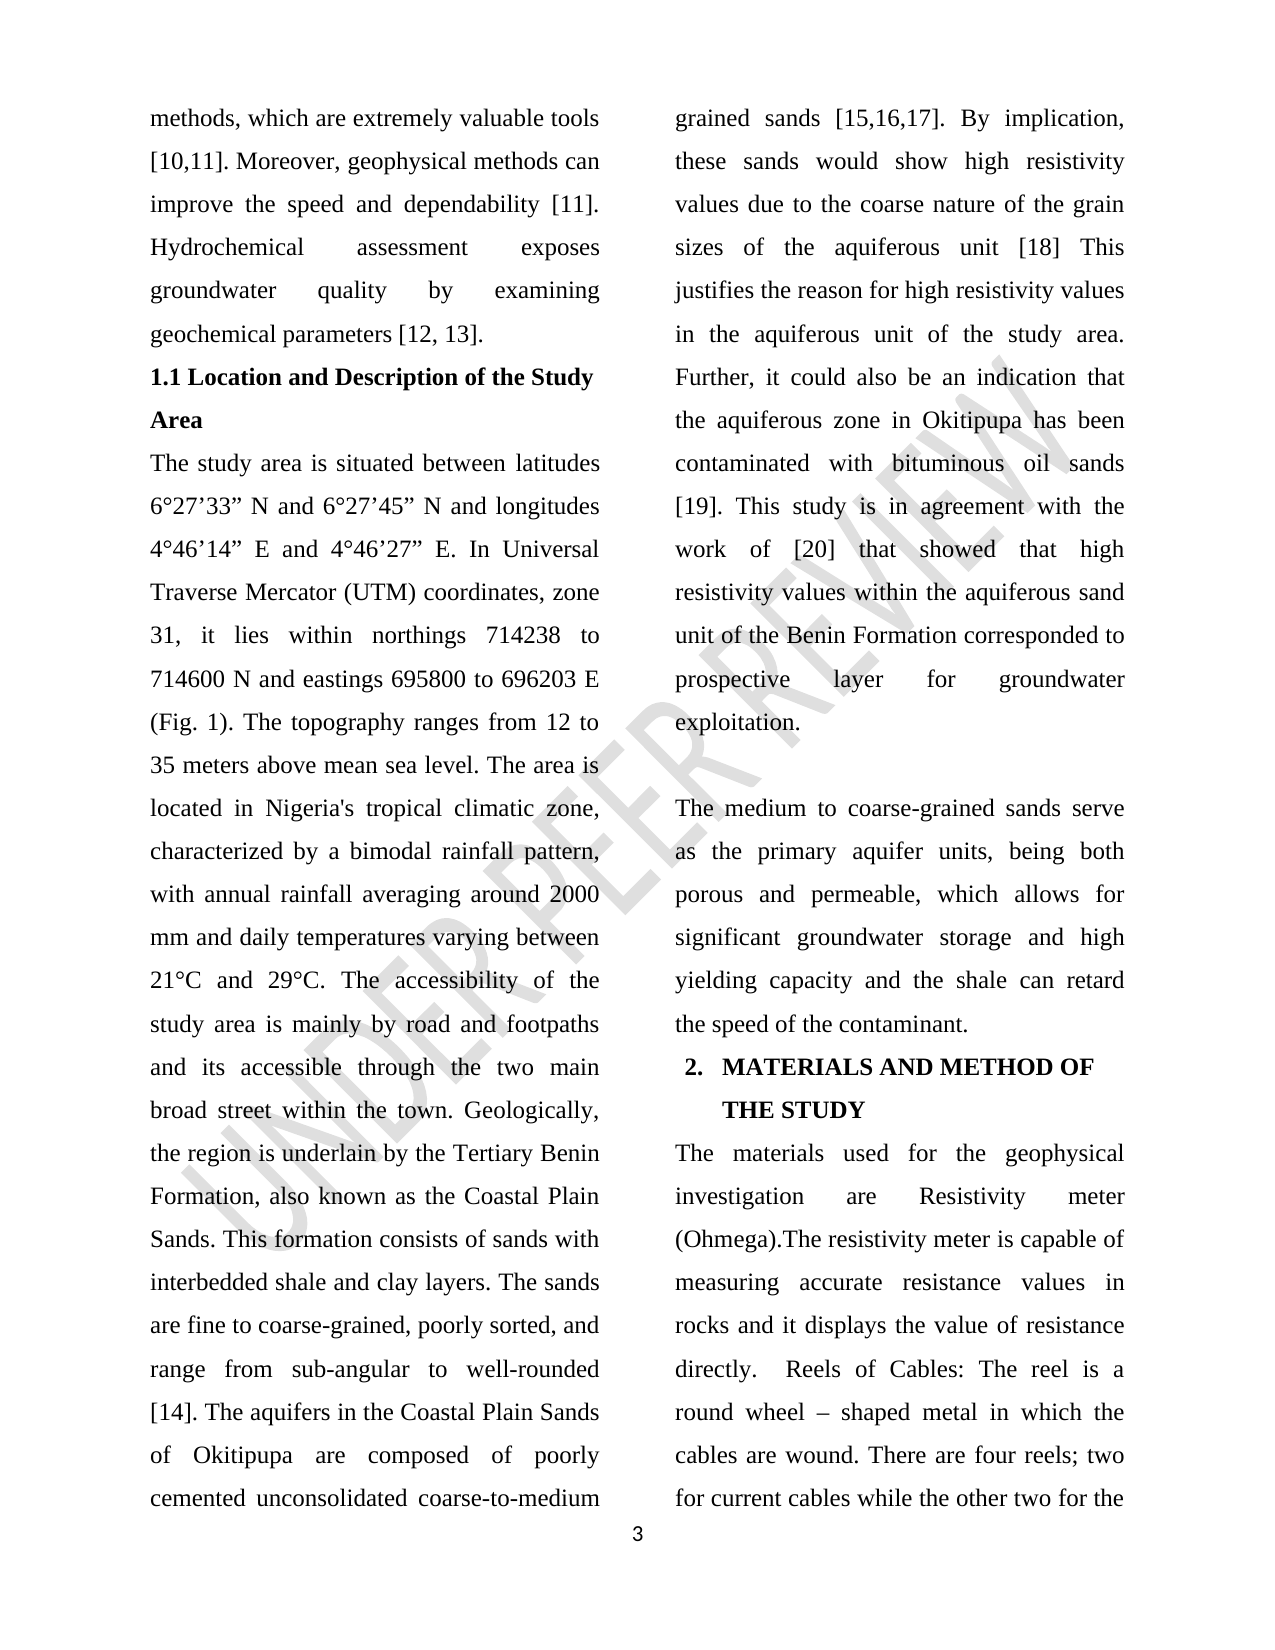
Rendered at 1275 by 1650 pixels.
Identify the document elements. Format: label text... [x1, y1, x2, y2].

text The study area is situated between latitudes 6°27’33” N and 6°27’45” N and longitudes 4°46’14” E and 4°46’27” E. In Universal Traverse Mercator (UTM) coordinates, zone 31, it lies within northings 714238 to 714600 N and eastings 695800 to 696203 E (Fig. 1). The topography ranges from 12 to 35 meters above mean sea level. The area is located in Nigeria's tropical climatic zone, characterized by a bimodal rainfall pattern, with annual rainfall averaging around 2000 mm and daily temperatures varying between 21°C and 29°C. The accessibility of the study area is mainly by road and footpaths and its accessible through the two main broad street within the town. Geologically, the region is underlain by the Tertiary Benin Formation, also known as the Coastal Plain Sands. This formation consists of sands with interbedded shale and clay layers. The sands are fine to coarse-grained, poorly sorted, and range from sub-angular to well-rounded [14]. The aquifers in the Coastal Plain Sands of Okitipupa are composed of poorly cemented unconsolidated coarse-to-medium grained sands [15,16,17]. By implication, these sands would show high resistivity values due to the coarse nature of the grain sizes of the aquiferous unit [18] This justifies the reason for high resistivity values in the aquiferous unit of the study area. Further, it could also be an indication that the aquiferous zone in Okitipupa has been contaminated with bituminous oil sands [19]. This study is in agreement with the work of [20] that showed that high resistivity values within the aquiferous sand unit of the Benin Formation corresponded to prospective layer for groundwater exploitation. [675, 103, 1125, 736]
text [675, 1138, 1125, 1512]
text 1.1 Location and Description of the Study Area [150, 362, 600, 434]
text The study area is situated between latitudes 6°27’33” N and 6°27’45” N and longitudes 4°46’14” E and 4°46’27” E. In Universal Traverse Mercator (UTM) coordinates, zone 31, it lies within northings 714238 to 714600 N and eastings 695800 to 696203 E (Fig. 1). The topography ranges from 12 to 35 meters above mean sea level. The area is located in Nigeria's tropical climatic zone, characterized by a bimodal rainfall pattern, with annual rainfall averaging around 2000 mm and daily temperatures varying between 21°C and 29°C. The accessibility of the study area is mainly by road and footpaths and its accessible through the two main broad street within the town. Geologically, the region is underlain by the Tertiary Benin Formation, also known as the Coastal Plain Sands. This formation consists of sands with interbedded shale and clay layers. The sands are fine to coarse-grained, poorly sorted, and range from sub-angular to well-rounded [14]. The aquifers in the Coastal Plain Sands of Okitipupa are composed of poorly cemented unconsolidated coarse-to-medium grained sands [15,16,17]. By implication, these sands would show high resistivity values due to the coarse nature of the grain sizes of the aquiferous unit [18] This justifies the reason for high resistivity values in the aquiferous unit of the study area. Further, it could also be an indication that the aquiferous zone in Okitipupa has been contaminated with bituminous oil sands [19]. This study is in agreement with the work of [20] that showed that high resistivity values within the aquiferous sand unit of the Benin Formation corresponded to prospective layer for groundwater exploitation. [150, 448, 600, 1512]
list MATERIALS AND METHOD OF THE STUDY [684, 1052, 1125, 1124]
text The medium to coarse-grained sands serve as the primary aquifer units, being both porous and permeable, which allows for significant groundwater storage and high yielding capacity and the shale can retard the speed of the contaminant. [675, 793, 1125, 1037]
